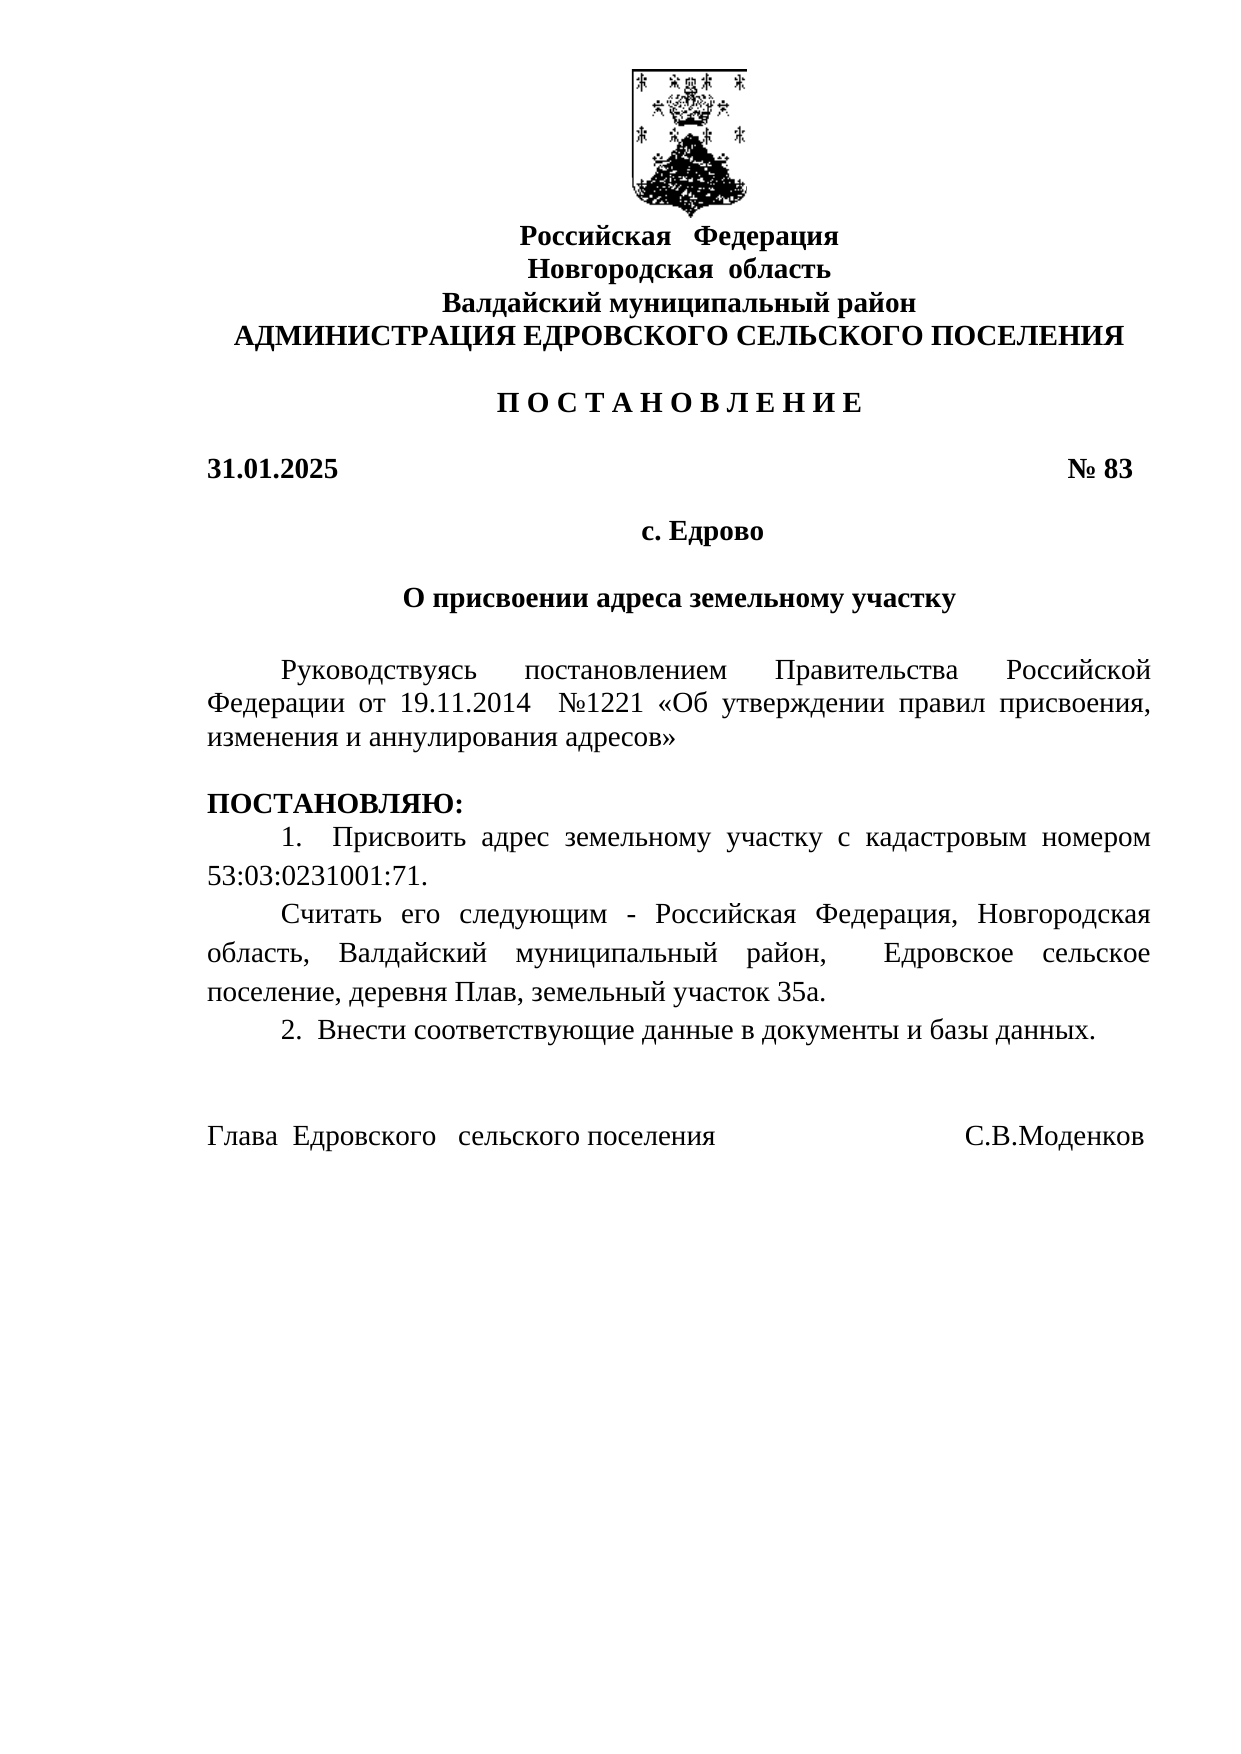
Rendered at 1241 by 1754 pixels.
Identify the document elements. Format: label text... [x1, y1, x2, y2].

text ПОСТАНОВЛЯЮ: [207, 786, 1152, 819]
text АДМИНИСТРАЦИЯ ЕДРОВСКОГО СЕЛЬСКОГО ПОСЕЛЕНИЯ [207, 318, 1152, 352]
text Глава Едровского сельского поселения С.В.Моденков [207, 1118, 1152, 1151]
text Валдайский муниципальный район [207, 285, 1152, 318]
text 2. Внести соответствующие данные в документы и базы данных. [207, 1012, 1152, 1046]
text Руководствуясь постановлением Правительства Российской Федерации от 19.11.2014 №1221 «Об утверждении правил присвоения, изменения и аннулирования адресов» [207, 652, 1152, 752]
text Новгородская область [207, 251, 1152, 285]
text О присвоении адреса земельному участку [207, 580, 1152, 613]
text с. Едрово [502, 513, 1152, 546]
subtitle П О С Т А Н О В Л Е Н И Е [207, 385, 1152, 419]
text 31.01.2025 № 83 [207, 451, 1152, 484]
text 1. Присвоить адрес земельному участку с кадастровым номером 53:03:0231001:71. [207, 819, 1152, 892]
text Российская Федерация [207, 118, 1152, 251]
text Считать его следующим - Российская Федерация, Новгородская область, Валдайский муниципальный район, Едровское сельское поселение, деревня Плав, земельный участок 35а. [207, 897, 1152, 1007]
